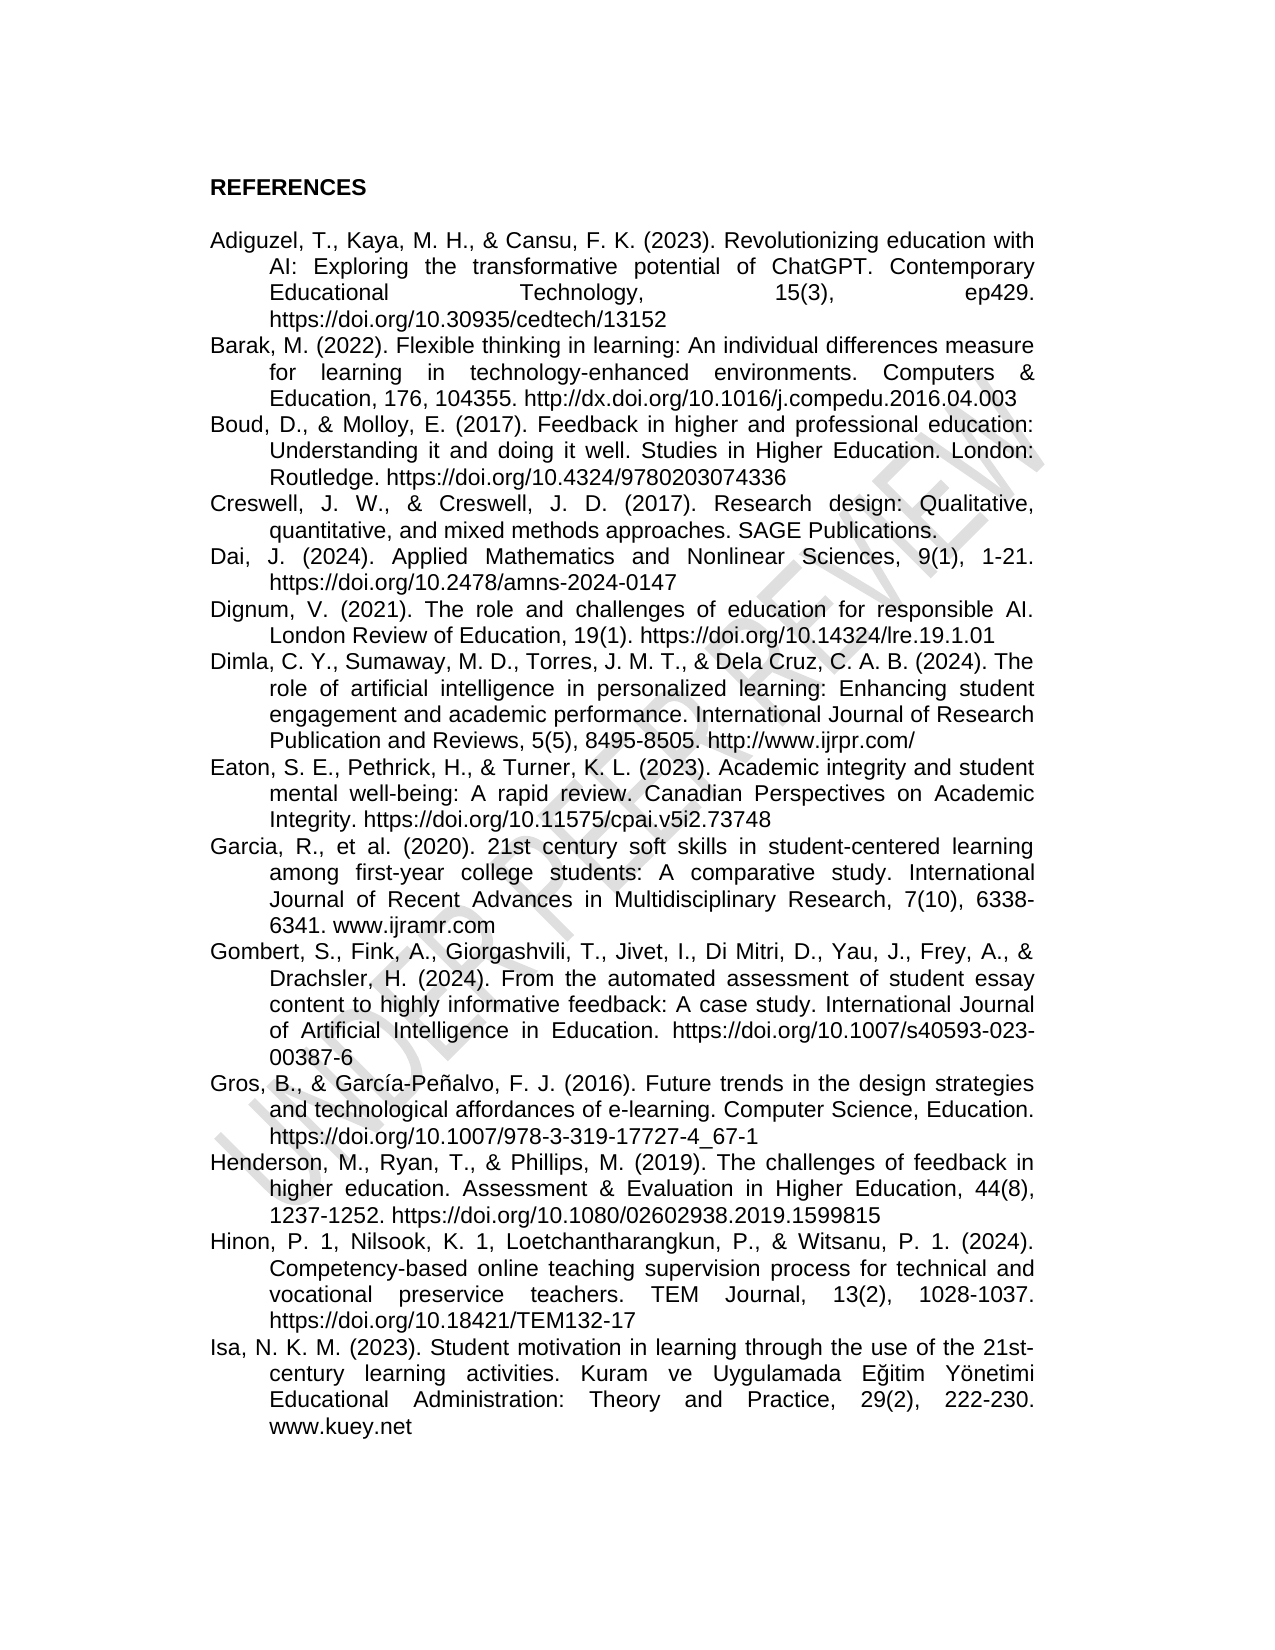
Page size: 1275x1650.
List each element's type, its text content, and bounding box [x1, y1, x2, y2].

text Dai, J. (2024). Applied Mathematics and Nonlinear Sciences, 9(1), 1-21. https://doi.org/10.2478/amns-2024-0147 [210, 543, 1035, 596]
text Eaton, S. E., Pethrick, H., & Turner, K. L. (2023). Academic integrity and student mental well-being: A rapid review. Canadian Perspectives on Academic Integrity. https://doi.org/10.11575/cpai.v5i2.73748 [210, 754, 1035, 833]
text Hinon, P. 1, Nilsook, K. 1, Loetchantharangkun, P., & Witsanu, P. 1. (2024). Competency-based online teaching supervision process for technical and vocational preservice teachers. TEM Journal, 13(2), 1028-1037. https://doi.org/10.18421/TEM132-17 [210, 1228, 1035, 1333]
text References [210, 174, 1065, 200]
text Garcia, R., et al. (2020). 21st century soft skills in student-centered learning among first-year college students: A comparative study. International Journal of Recent Advances in Multidisciplinary Research, 7(10), 6338-6341. www.ijramr.com [210, 833, 1035, 938]
text Barak, M. (2022). Flexible thinking in learning: An individual differences measure for learning in technology-enhanced environments. Computers & Education, 176, 104355. http://dx.doi.org/10.1016/j.compedu.2016.04.003 [210, 332, 1035, 411]
text Gros, B., & García-Peñalvo, F. J. (2016). Future trends in the design strategies and technological affordances of e-learning. Computer Science, Education. https://doi.org/10.1007/978-3-319-17727-4_67-1 [210, 1070, 1035, 1149]
text Creswell, J. W., & Creswell, J. D. (2017). Research design: Qualitative, quantitative, and mixed methods approaches. SAGE Publications. [210, 490, 1035, 543]
text Henderson, M., Ryan, T., & Phillips, M. (2019). The challenges of feedback in higher education. Assessment & Evaluation in Higher Education, 44(8), 1237-1252. https://doi.org/10.1080/02602938.2019.1599815 [210, 1149, 1035, 1228]
text Dignum, V. (2021). The role and challenges of education for responsible AI. London Review of Education, 19(1). https://doi.org/10.14324/lre.19.1.01 [210, 596, 1035, 648]
text Dimla, C. Y., Sumaway, M. D., Torres, J. M. T., & Dela Cruz, C. A. B. (2024). The role of artificial intelligence in personalized learning: Enhancing student engagement and academic performance. International Journal of Research Publication and Reviews, 5(5), 8495-8505. http://www.ijrpr.com/ [210, 648, 1035, 754]
text Gombert, S., Fink, A., Giorgashvili, T., Jivet, I., Di Mitri, D., Yau, J., Frey, A., & Drachsler, H. (2024). From the automated assessment of student essay content to highly informative feedback: A case study. International Journal of Artificial Intelligence in Education. https://doi.org/10.1007/s40593-023-00387-6 [210, 938, 1035, 1070]
text Adiguzel, T., Kaya, M. H., & Cansu, F. K. (2023). Revolutionizing education with AI: Exploring the transformative potential of ChatGPT. Contemporary Educational Technology, 15(3), ep429. https://doi.org/10.30935/cedtech/13152 [210, 227, 1035, 332]
text Boud, D., & Molloy, E. (2017). Feedback in higher and professional education: Understanding it and doing it well. Studies in Higher Education. London: Routledge. https://doi.org/10.4324/9780203074336 [210, 411, 1035, 490]
text Isa, N. K. M. (2023). Student motivation in learning through the use of the 21st-century learning activities. Kuram ve Uygulamada Eğitim Yönetimi Educational Administration: Theory and Practice, 29(2), 222-230. www.kuey.net [210, 1333, 1035, 1439]
